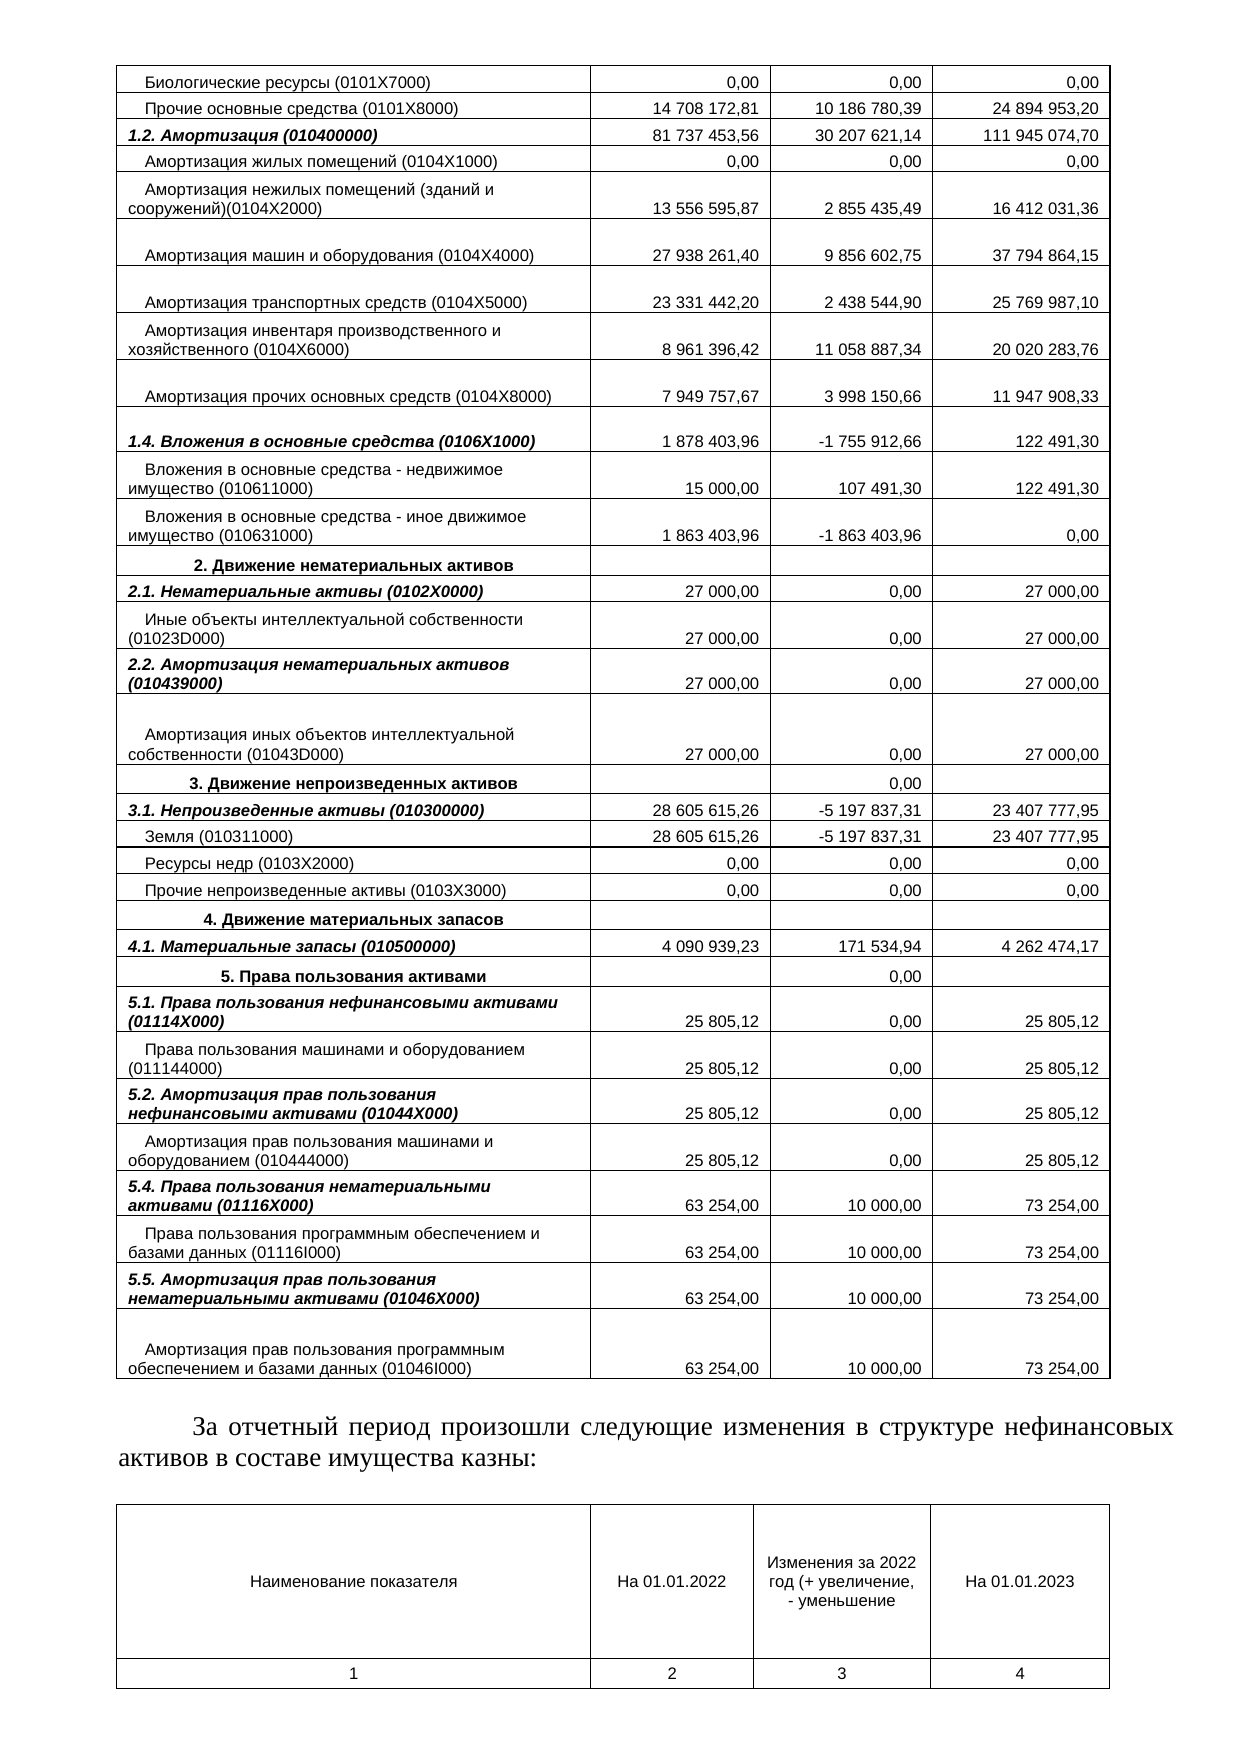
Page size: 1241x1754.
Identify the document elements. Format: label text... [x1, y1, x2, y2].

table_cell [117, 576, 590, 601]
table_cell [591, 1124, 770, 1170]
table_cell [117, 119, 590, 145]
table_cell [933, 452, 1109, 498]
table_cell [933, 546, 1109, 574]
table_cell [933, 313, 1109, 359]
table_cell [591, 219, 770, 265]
text За отчетный период произошли следующие изменения в структуре нефинансовых активов в составе имущества казны: [118, 1410, 1175, 1472]
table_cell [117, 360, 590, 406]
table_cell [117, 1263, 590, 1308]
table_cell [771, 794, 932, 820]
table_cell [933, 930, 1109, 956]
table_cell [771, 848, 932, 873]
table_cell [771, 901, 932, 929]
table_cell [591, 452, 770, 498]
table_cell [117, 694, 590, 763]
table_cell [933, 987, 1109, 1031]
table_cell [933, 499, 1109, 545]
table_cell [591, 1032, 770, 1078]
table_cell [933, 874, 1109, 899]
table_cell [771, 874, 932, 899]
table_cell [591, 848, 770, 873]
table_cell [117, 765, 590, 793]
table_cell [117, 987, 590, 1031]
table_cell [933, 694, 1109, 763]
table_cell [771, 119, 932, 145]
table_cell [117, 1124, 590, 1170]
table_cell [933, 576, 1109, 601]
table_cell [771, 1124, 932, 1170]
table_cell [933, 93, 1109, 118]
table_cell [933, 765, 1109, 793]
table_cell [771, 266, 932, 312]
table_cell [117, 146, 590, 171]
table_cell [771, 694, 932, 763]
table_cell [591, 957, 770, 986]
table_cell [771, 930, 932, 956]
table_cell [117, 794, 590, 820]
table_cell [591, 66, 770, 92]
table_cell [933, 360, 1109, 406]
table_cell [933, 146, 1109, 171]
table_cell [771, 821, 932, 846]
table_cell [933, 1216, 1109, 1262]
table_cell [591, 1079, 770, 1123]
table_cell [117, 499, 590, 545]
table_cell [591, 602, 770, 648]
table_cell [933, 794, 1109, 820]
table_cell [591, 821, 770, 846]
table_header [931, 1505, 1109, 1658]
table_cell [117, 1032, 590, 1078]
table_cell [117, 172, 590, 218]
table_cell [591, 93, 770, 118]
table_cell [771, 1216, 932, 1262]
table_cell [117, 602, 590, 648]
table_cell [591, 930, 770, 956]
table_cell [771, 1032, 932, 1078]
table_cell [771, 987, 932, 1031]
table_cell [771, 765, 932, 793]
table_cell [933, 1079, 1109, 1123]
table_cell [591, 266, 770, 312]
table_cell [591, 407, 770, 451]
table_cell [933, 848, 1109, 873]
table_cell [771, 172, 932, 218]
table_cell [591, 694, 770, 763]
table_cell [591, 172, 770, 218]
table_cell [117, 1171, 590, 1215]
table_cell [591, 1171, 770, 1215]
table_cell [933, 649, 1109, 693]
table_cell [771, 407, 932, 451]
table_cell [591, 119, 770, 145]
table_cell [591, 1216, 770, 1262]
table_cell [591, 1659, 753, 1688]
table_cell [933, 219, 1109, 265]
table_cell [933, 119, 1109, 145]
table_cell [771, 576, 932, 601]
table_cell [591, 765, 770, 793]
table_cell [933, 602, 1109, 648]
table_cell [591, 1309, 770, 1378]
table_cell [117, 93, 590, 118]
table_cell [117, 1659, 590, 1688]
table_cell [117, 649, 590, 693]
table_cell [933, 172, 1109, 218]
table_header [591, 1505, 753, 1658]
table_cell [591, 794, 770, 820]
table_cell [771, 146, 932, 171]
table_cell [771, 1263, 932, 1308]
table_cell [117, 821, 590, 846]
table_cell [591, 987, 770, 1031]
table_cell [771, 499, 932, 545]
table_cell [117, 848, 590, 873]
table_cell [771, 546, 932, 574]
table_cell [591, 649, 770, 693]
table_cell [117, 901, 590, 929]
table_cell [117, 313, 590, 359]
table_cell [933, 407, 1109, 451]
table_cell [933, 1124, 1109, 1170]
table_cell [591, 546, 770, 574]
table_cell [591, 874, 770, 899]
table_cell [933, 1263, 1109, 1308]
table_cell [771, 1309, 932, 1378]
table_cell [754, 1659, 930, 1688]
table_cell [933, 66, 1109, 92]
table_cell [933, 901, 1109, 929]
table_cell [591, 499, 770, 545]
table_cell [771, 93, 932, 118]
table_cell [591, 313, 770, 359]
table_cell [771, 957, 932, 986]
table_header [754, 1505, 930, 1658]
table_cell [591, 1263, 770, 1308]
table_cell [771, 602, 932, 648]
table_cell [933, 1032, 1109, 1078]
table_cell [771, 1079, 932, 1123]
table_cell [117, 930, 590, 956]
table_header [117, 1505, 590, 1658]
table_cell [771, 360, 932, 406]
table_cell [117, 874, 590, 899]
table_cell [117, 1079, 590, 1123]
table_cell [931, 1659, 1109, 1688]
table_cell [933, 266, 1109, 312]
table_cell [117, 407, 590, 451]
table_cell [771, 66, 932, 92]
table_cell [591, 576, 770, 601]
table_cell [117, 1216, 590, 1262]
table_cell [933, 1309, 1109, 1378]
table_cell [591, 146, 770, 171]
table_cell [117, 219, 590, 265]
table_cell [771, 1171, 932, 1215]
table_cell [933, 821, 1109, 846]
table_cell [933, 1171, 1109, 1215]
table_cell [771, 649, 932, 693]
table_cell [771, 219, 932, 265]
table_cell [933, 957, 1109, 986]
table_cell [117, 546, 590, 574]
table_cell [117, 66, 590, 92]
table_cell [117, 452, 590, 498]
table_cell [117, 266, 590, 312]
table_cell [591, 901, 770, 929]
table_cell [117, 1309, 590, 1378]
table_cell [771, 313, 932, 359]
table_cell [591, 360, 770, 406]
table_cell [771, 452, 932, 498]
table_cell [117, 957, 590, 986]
